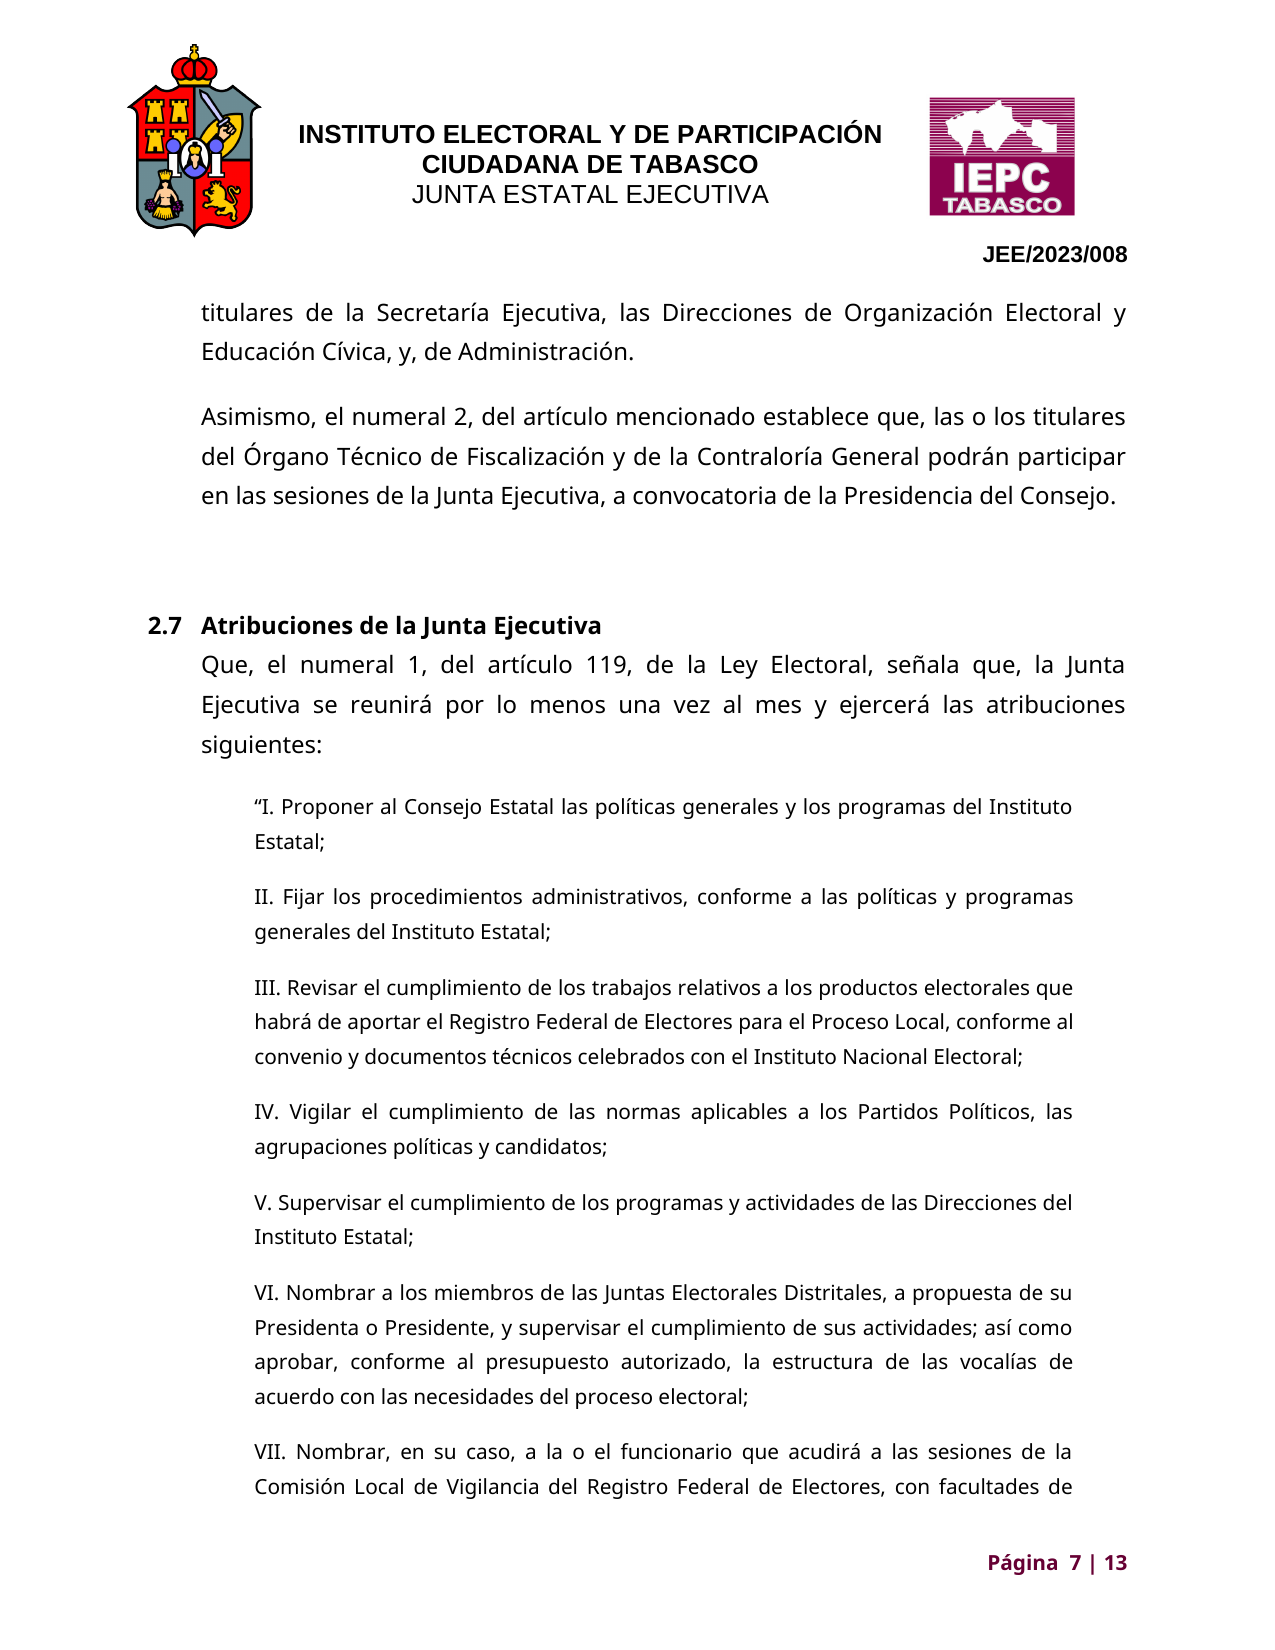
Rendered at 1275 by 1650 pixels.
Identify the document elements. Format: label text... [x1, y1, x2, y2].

list Que, el numeral 1, del artículo 119, de la Ley Electoral, señala que, la Junta Ejecutiva se reunirá por lo menos una vez al mes y ejercerá las atribuciones siguientes: [201, 648, 1127, 760]
text VI. Nombrar a los miembros de las Juntas Electorales Distritales, a propuesta de su Presidenta o Presidente, y supervisar el cumplimiento de sus actividades; así como aprobar, conforme al presupuesto autorizado, la estructura de las vocalías de acuerdo con las necesidades del proceso electoral; [254, 1278, 1074, 1410]
text V. Supervisar el cumplimiento de los programas y actividades de las Direcciones del Instituto Estatal; [254, 1188, 1074, 1251]
picture [117, 44, 266, 241]
list Asimismo, el numeral 2, del artículo mencionado establece que, las o los titulares del Órgano Técnico de Fiscalización y de la Contraloría General podrán participar en las sesiones de la Junta Ejecutiva, a convocatoria de la Presidencia del Consejo. [201, 400, 1127, 512]
text IV. Vigilar el cumplimiento de las normas aplicables a los Partidos Políticos, las agrupaciones políticas y candidatos; [254, 1097, 1074, 1161]
text II. Fijar los procedimientos administrativos, conforme a las políticas y programas generales del Instituto Estatal; [254, 882, 1074, 946]
subtitle Atribuciones de la Junta Ejecutiva [148, 608, 1127, 641]
picture [926, 94, 1078, 219]
text III. Revisar el cumplimiento de los trabajos relativos a los productos electorales que habrá de aportar el Registro Federal de Electores para el Proceso Local, conforme al convenio y documentos técnicos celebrados con el Instituto Nacional Electoral; [254, 973, 1074, 1070]
text “I. Proponer al Consejo Estatal las políticas generales y los programas del Instituto Estatal; [254, 792, 1074, 855]
